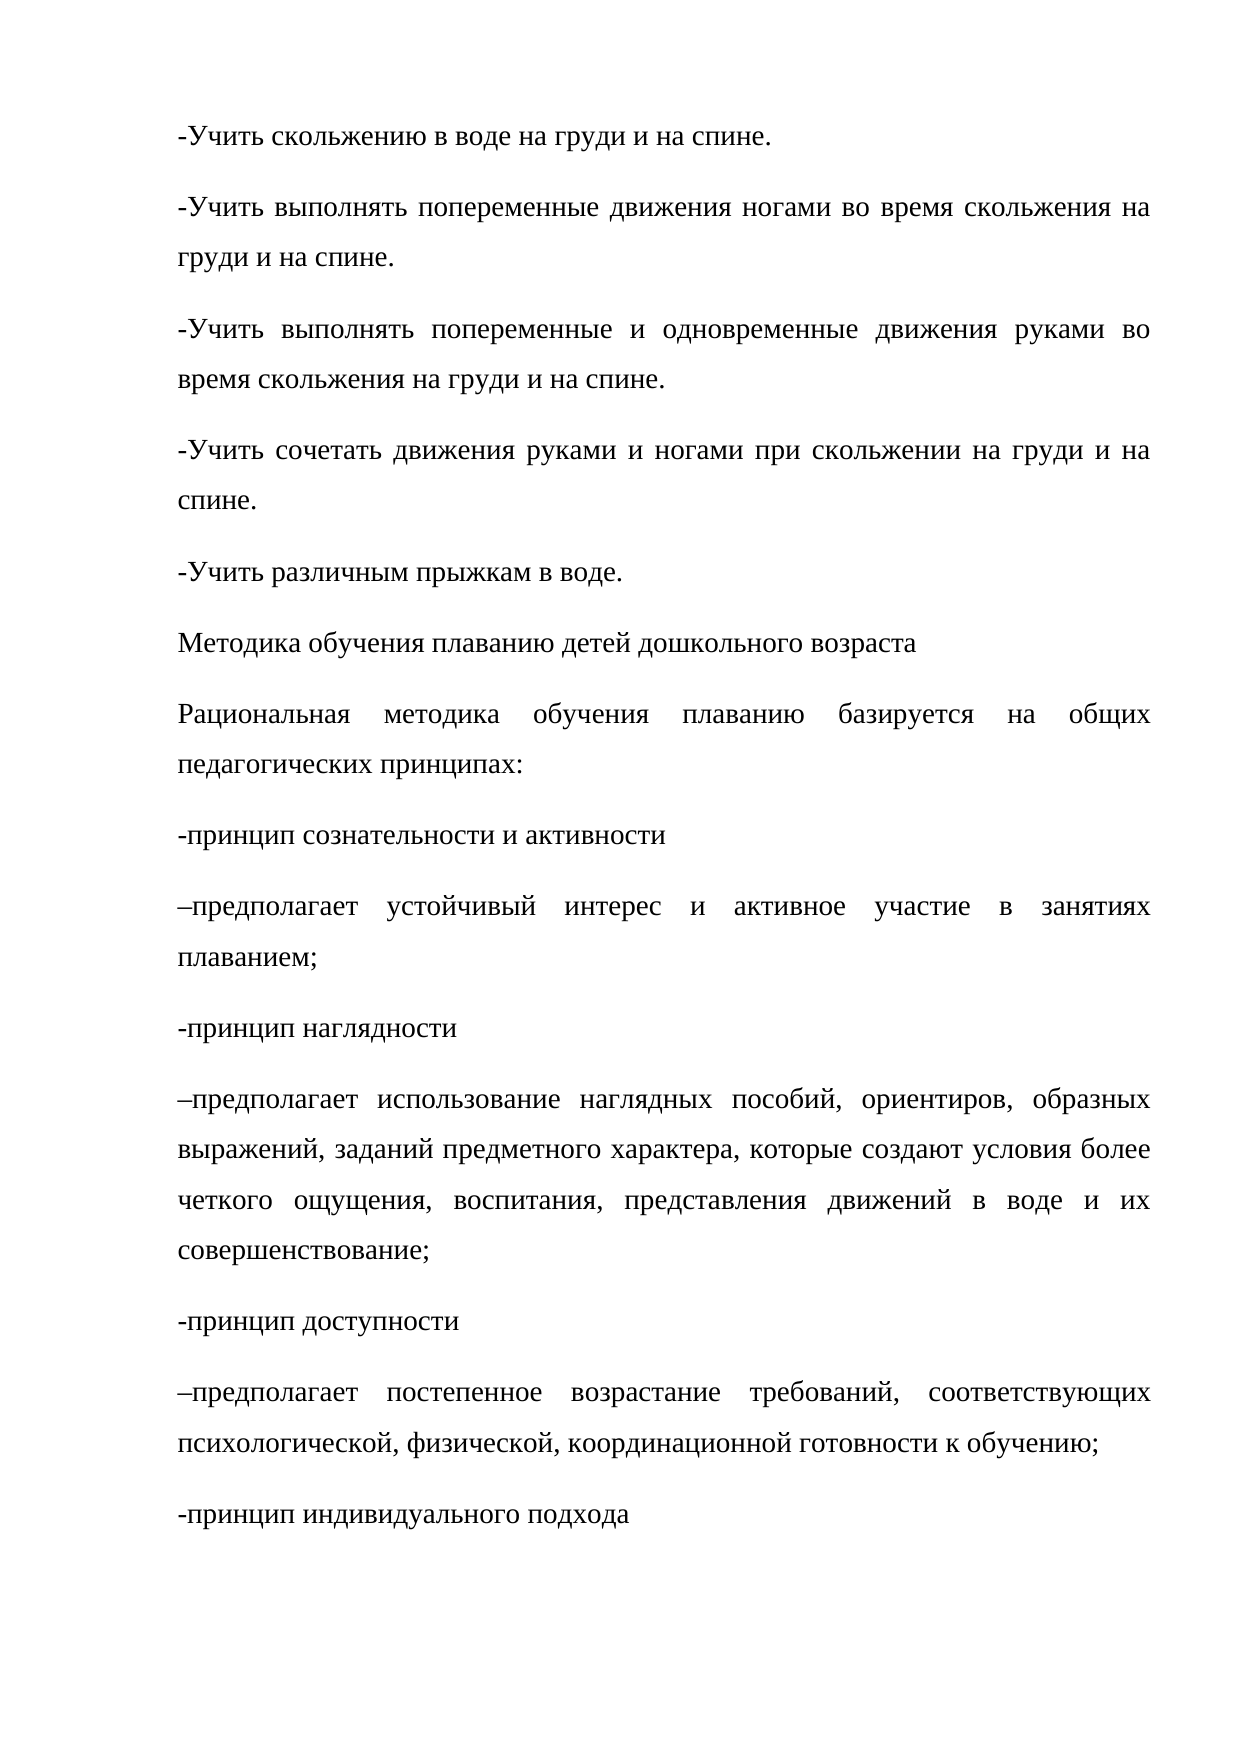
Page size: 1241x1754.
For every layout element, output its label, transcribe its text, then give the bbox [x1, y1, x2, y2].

text -принцип индивидуального подхода [177, 1496, 1152, 1529]
text -принцип наглядности [177, 1010, 1152, 1043]
text -Учить выполнять попеременные движения ногами во время скольжения на груди и на спине. [177, 189, 1152, 273]
text Рациональная методика обучения плаванию базируется на общих педагогических принципах: [177, 696, 1152, 780]
text -Учить скольжению в воде на груди и на спине. [177, 118, 1152, 152]
text -Учить выполнять попеременные и одновременные движения руками во время скольжения на груди и на спине. [177, 311, 1152, 394]
text –предполагает устойчивый интерес и активное участие в занятиях плаванием; [177, 888, 1152, 972]
text -принцип сознательности и активности [177, 817, 1152, 851]
text -Учить различным прыжкам в воде. [177, 554, 1152, 587]
text –предполагает постепенное возрастание требований, соответствующих психологической, физической, координационной готовности к обучению; [177, 1374, 1152, 1458]
text -принцип доступности [177, 1303, 1152, 1337]
text -Учить сочетать движения руками и ногами при скольжении на груди и на спине. [177, 432, 1152, 516]
text Методика обучения плаванию детей дошкольного возраста [177, 625, 1152, 658]
text –предполагает использование наглядных пособий, ориентиров, образных выражений, заданий предметного характера, которые создают условия более четкого ощущения, воспитания, представления движений в воде и их совершенствование; [177, 1081, 1152, 1266]
